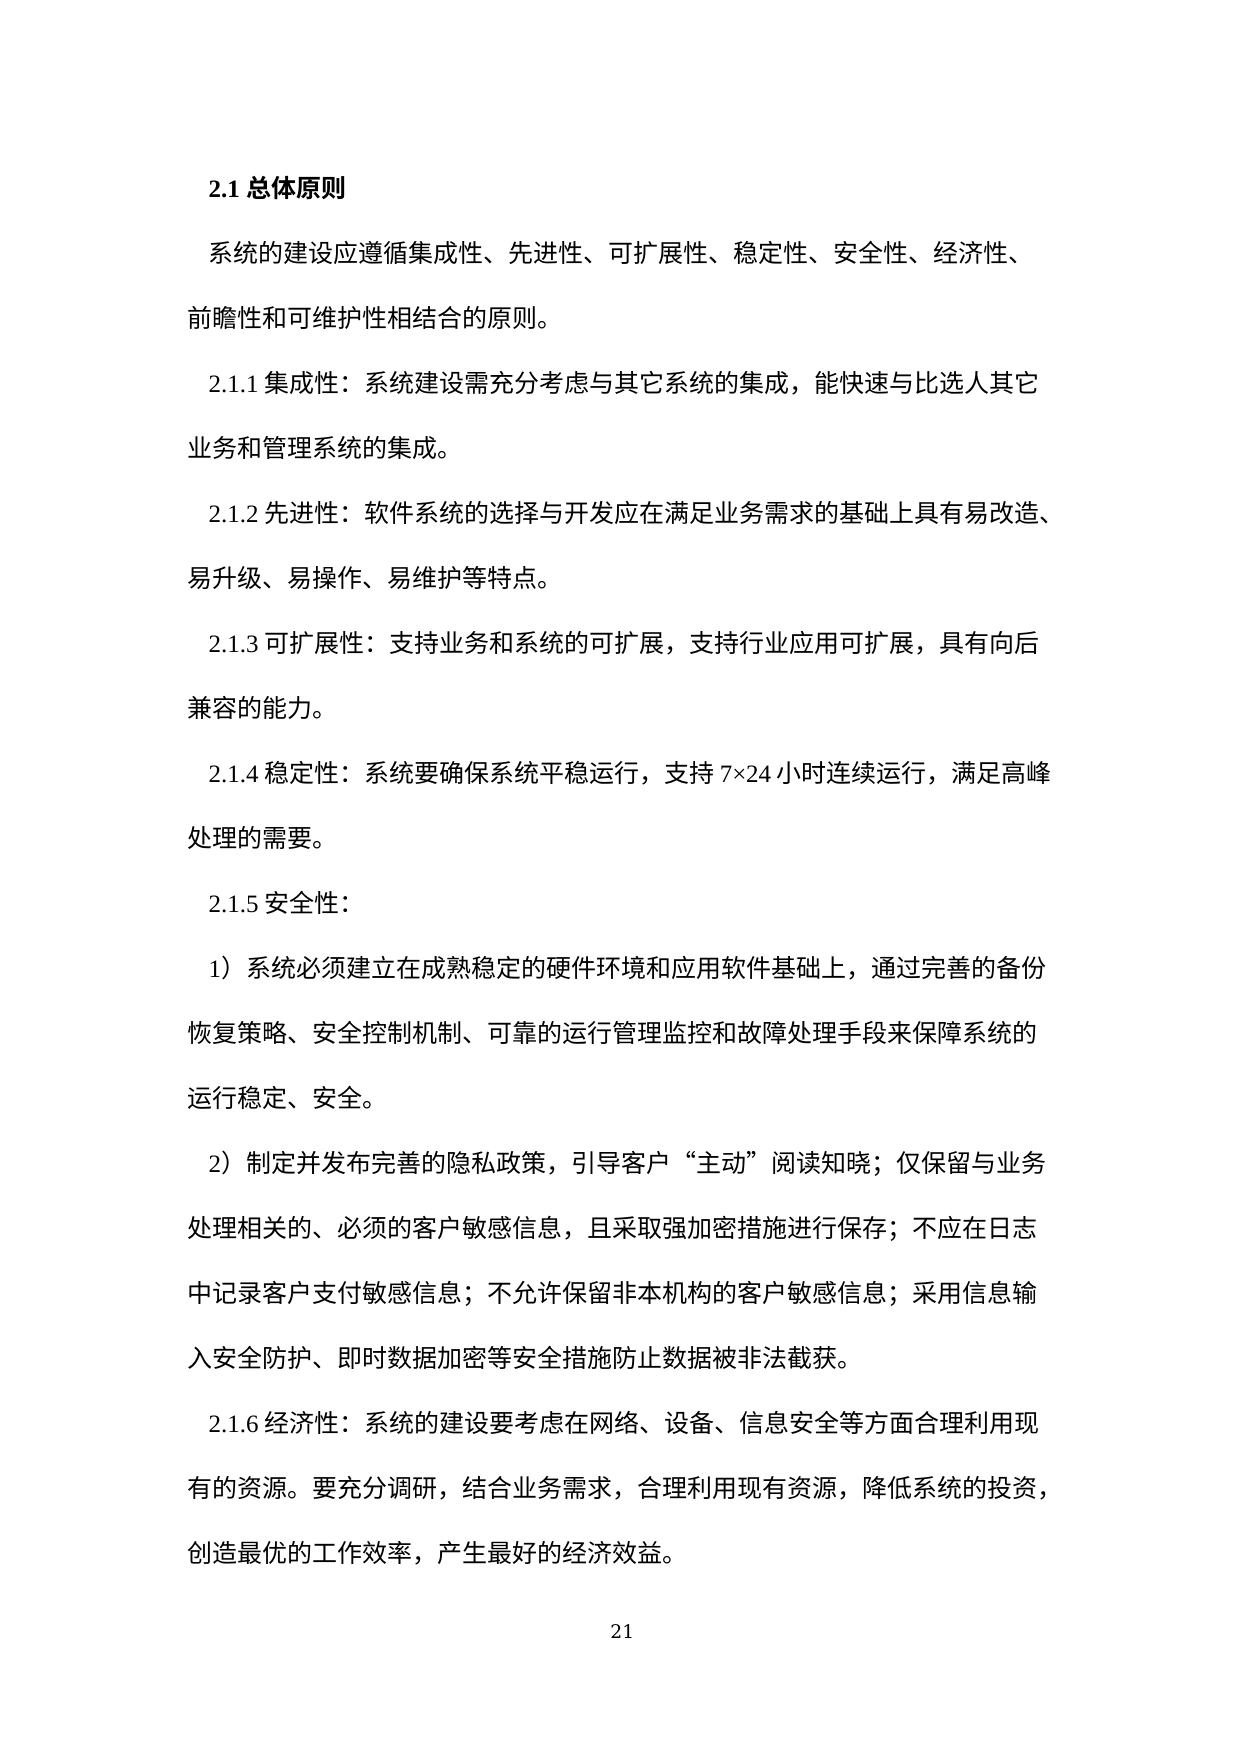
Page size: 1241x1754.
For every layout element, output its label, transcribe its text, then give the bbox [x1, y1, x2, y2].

text 2.1.1 集成性：系统建设需充分考虑与其它系统的集成，能快速与比选人其它业务和管理系统的集成。 [187, 349, 1053, 479]
text 2.1.5 安全性： [187, 869, 1053, 934]
text 2.1.2 先进性：软件系统的选择与开发应在满足业务需求的基础上具有易改造、易升级、易操作、易维护等特点。 [187, 479, 1053, 609]
text 1）系统必须建立在成熟稳定的硬件环境和应用软件基础上，通过完善的备份恢复策略、安全控制机制、可靠的运行管理监控和故障处理手段来保障系统的运行稳定、安全。 [187, 934, 1053, 1129]
text 2）制定并发布完善的隐私政策，引导客户“主动”阅读知晓；仅保留与业务处理相关的、必须的客户敏感信息，且采取强加密措施进行保存；不应在日志中记录客户支付敏感信息；不允许保留非本机构的客户敏感信息；采用信息输入安全防护、即时数据加密等安全措施防止数据被非法截获。 [187, 1129, 1053, 1389]
text 2.1.6 经济性：系统的建设要考虑在网络、设备、信息安全等方面合理利用现有的资源。要充分调研，结合业务需求，合理利用现有资源，降低系统的投资，创造最优的工作效率，产生最好的经济效益。 [187, 1389, 1053, 1584]
subtitle 2.1 总体原则 [187, 154, 1053, 219]
text 2.1.4 稳定性：系统要确保系统平稳运行，支持7×24小时连续运行，满足高峰处理的需要。 [187, 739, 1053, 869]
text 2.1.3 可扩展性：支持业务和系统的可扩展，支持行业应用可扩展，具有向后兼容的能力。 [187, 609, 1053, 739]
text 系统的建设应遵循集成性、先进性、可扩展性、稳定性、安全性、经济性、前瞻性和可维护性相结合的原则。 [187, 219, 1053, 349]
